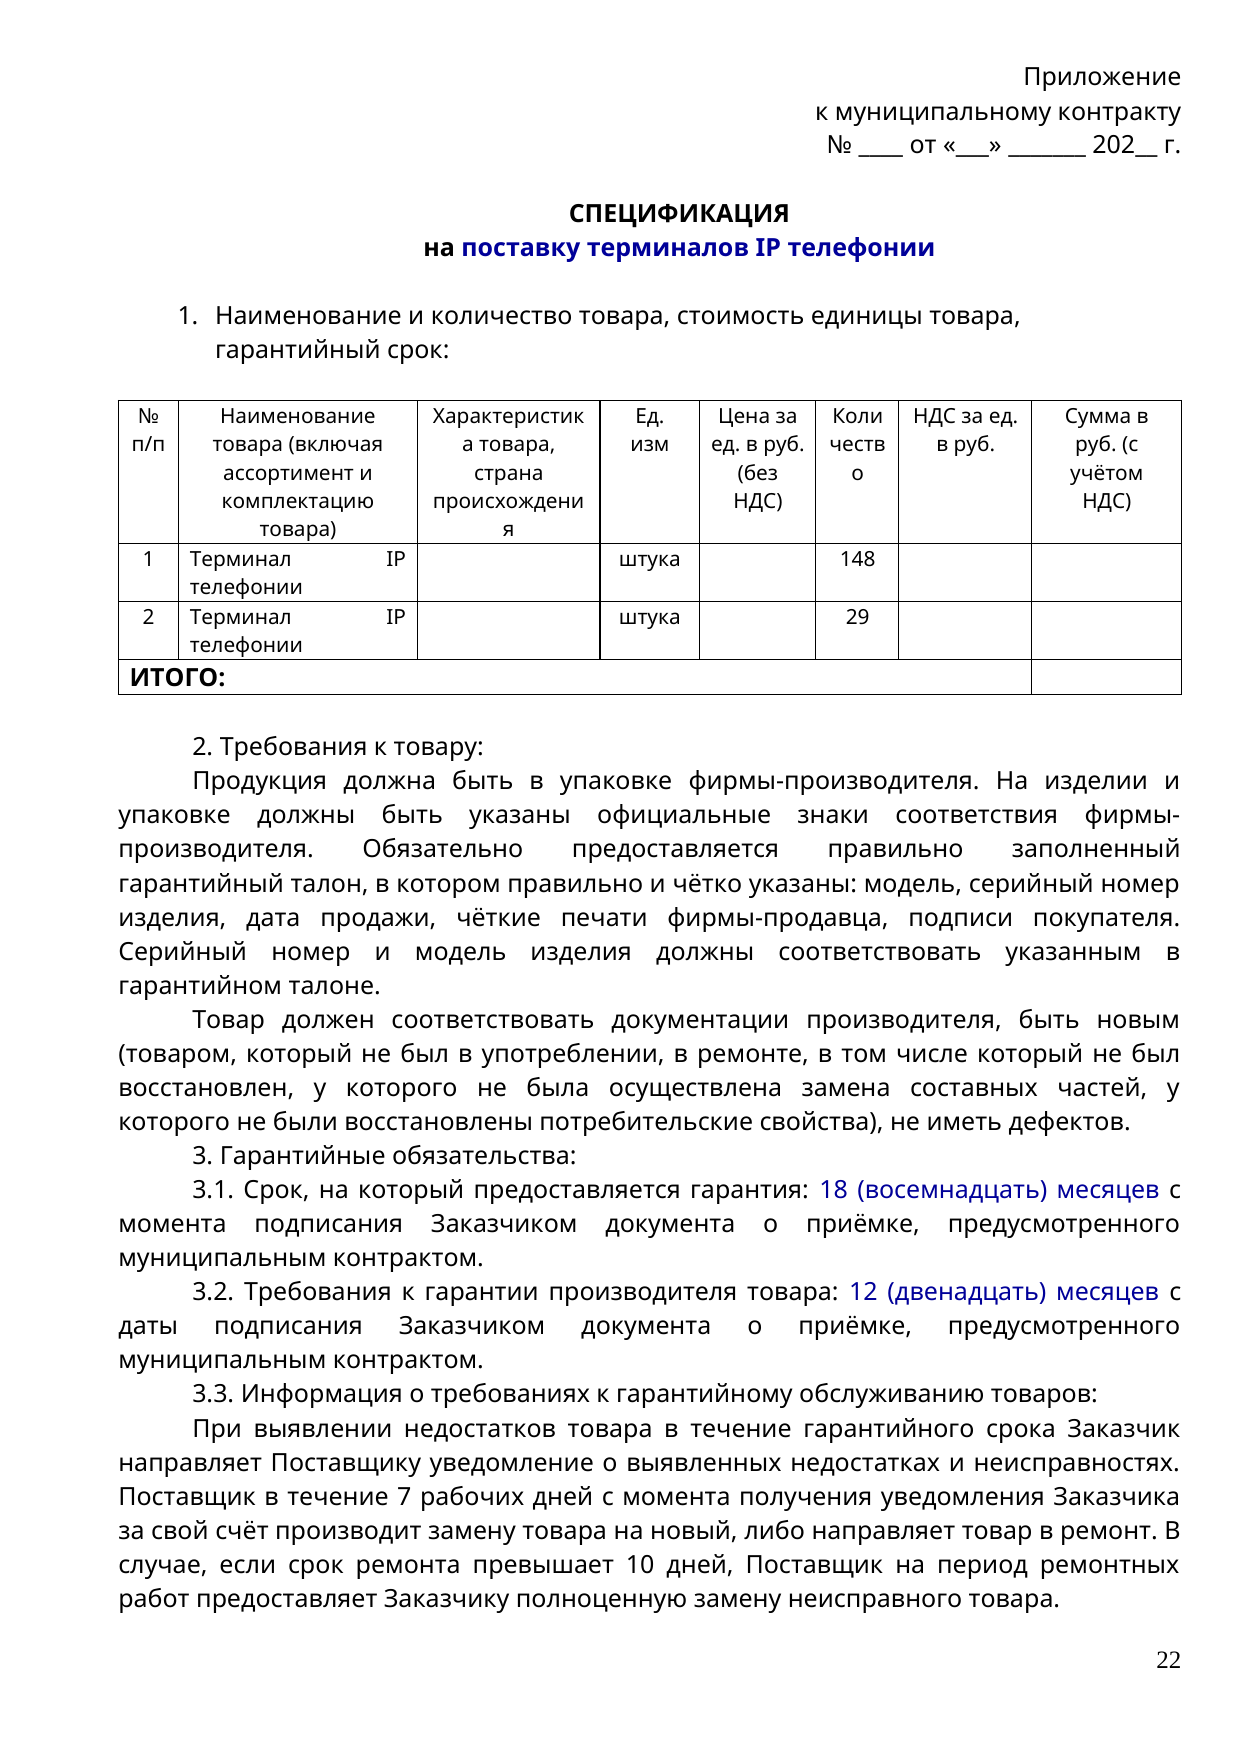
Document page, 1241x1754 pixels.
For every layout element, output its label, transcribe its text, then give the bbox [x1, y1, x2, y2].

table_cell Терминал IP телефонии [179, 602, 417, 659]
text Товар должен соответствовать документации производителя, быть новым (товаром, который не был в употреблении, в ремонте, в том числе который не был восстановлен, у которого не была осуществлена замена составных частей, у которого не были восстановлены потребительские свойства), не иметь дефектов. [118, 1001, 1181, 1138]
table_cell Терминал IP телефонии [179, 544, 417, 601]
text Продукция должна быть в упаковке фирмы-производителя. На изделии и упаковке должны быть указаны официальные знаки соответствия фирмы-производителя. Обязательно предоставляется правильно заполненный гарантийный талон, в котором правильно и чётко указаны: модель, серийный номер изделия, дата продажи, чёткие печати фирмы-продавца, подписи покупателя. Серийный номер и модель изделия должны соответствовать указанным в гарантийном талоне. [118, 763, 1181, 1001]
table_header Сумма в руб. (с учётом НДС) [1032, 401, 1181, 543]
table_cell [418, 544, 599, 601]
text 3.2. Требования к гарантии производителя товара: 12 (двенадцать) месяцев с даты подписания Заказчиком документа о приёмке, предусмотренного муниципальным контрактом. [118, 1274, 1181, 1376]
table_cell 1 [119, 544, 178, 601]
table_header Цена за ед. в руб. (без НДС) [700, 401, 815, 543]
text Приложение [118, 59, 1181, 93]
text 2. Требования к товару: [118, 729, 1181, 763]
table_header № п/п [119, 401, 178, 543]
text 3. Гарантийные обязательства: [118, 1138, 1181, 1172]
text 3.1. Срок, на который предоставляется гарантия: 18 (восемнадцать) месяцев с момента подписания Заказчиком документа о приёмке, предусмотренного муниципальным контрактом. [118, 1172, 1181, 1274]
table_cell штука [601, 544, 699, 601]
table_header Количество [816, 401, 898, 543]
table_cell [700, 544, 815, 601]
table_cell [1032, 660, 1181, 694]
table_cell [418, 602, 599, 659]
text на поставку терминалов IP телефонии [118, 229, 1181, 263]
table_cell [1032, 602, 1181, 659]
table_cell 2 [119, 602, 178, 659]
text 3.3. Информация о требованиях к гарантийному обслуживанию товаров: [118, 1376, 1181, 1410]
table_cell [899, 544, 1031, 601]
table_cell ИТОГО: [119, 660, 1031, 694]
text При выявлении недостатков товара в течение гарантийного срока Заказчик направляет Поставщику уведомление о выявленных недостатках и неисправностях. Поставщик в течение 7 рабочих дней с момента получения уведомления Заказчика за свой счёт производит замену товара на новый, либо направляет товар в ремонт. В случае, если срок ремонта превышает 10 дней, Поставщик на период ремонтных работ предоставляет Заказчику полноценную замену неисправного товара. [118, 1410, 1181, 1614]
table_cell [1032, 544, 1181, 601]
table_cell 29 [816, 602, 898, 659]
table_cell [700, 602, 815, 659]
table_header НДС за ед. в руб. [899, 401, 1031, 543]
table_header Ед. изм [601, 401, 699, 543]
table_header Наименование товара (включая ассортимент и комплектацию товара) [179, 401, 417, 543]
table_cell [899, 602, 1031, 659]
text СПЕЦИФИКАЦИЯ [118, 195, 1181, 229]
text к муниципальному контракту [118, 93, 1181, 127]
table_cell 148 [816, 544, 898, 601]
text № ____ от «___» _______ 202__ г. [118, 127, 1181, 161]
list Наименование и количество товара, стоимость единицы товара, гарантийный срок: [177, 297, 1181, 366]
table_header Характеристика товара, страна происхождения [418, 401, 599, 543]
table_cell штука [601, 602, 699, 659]
